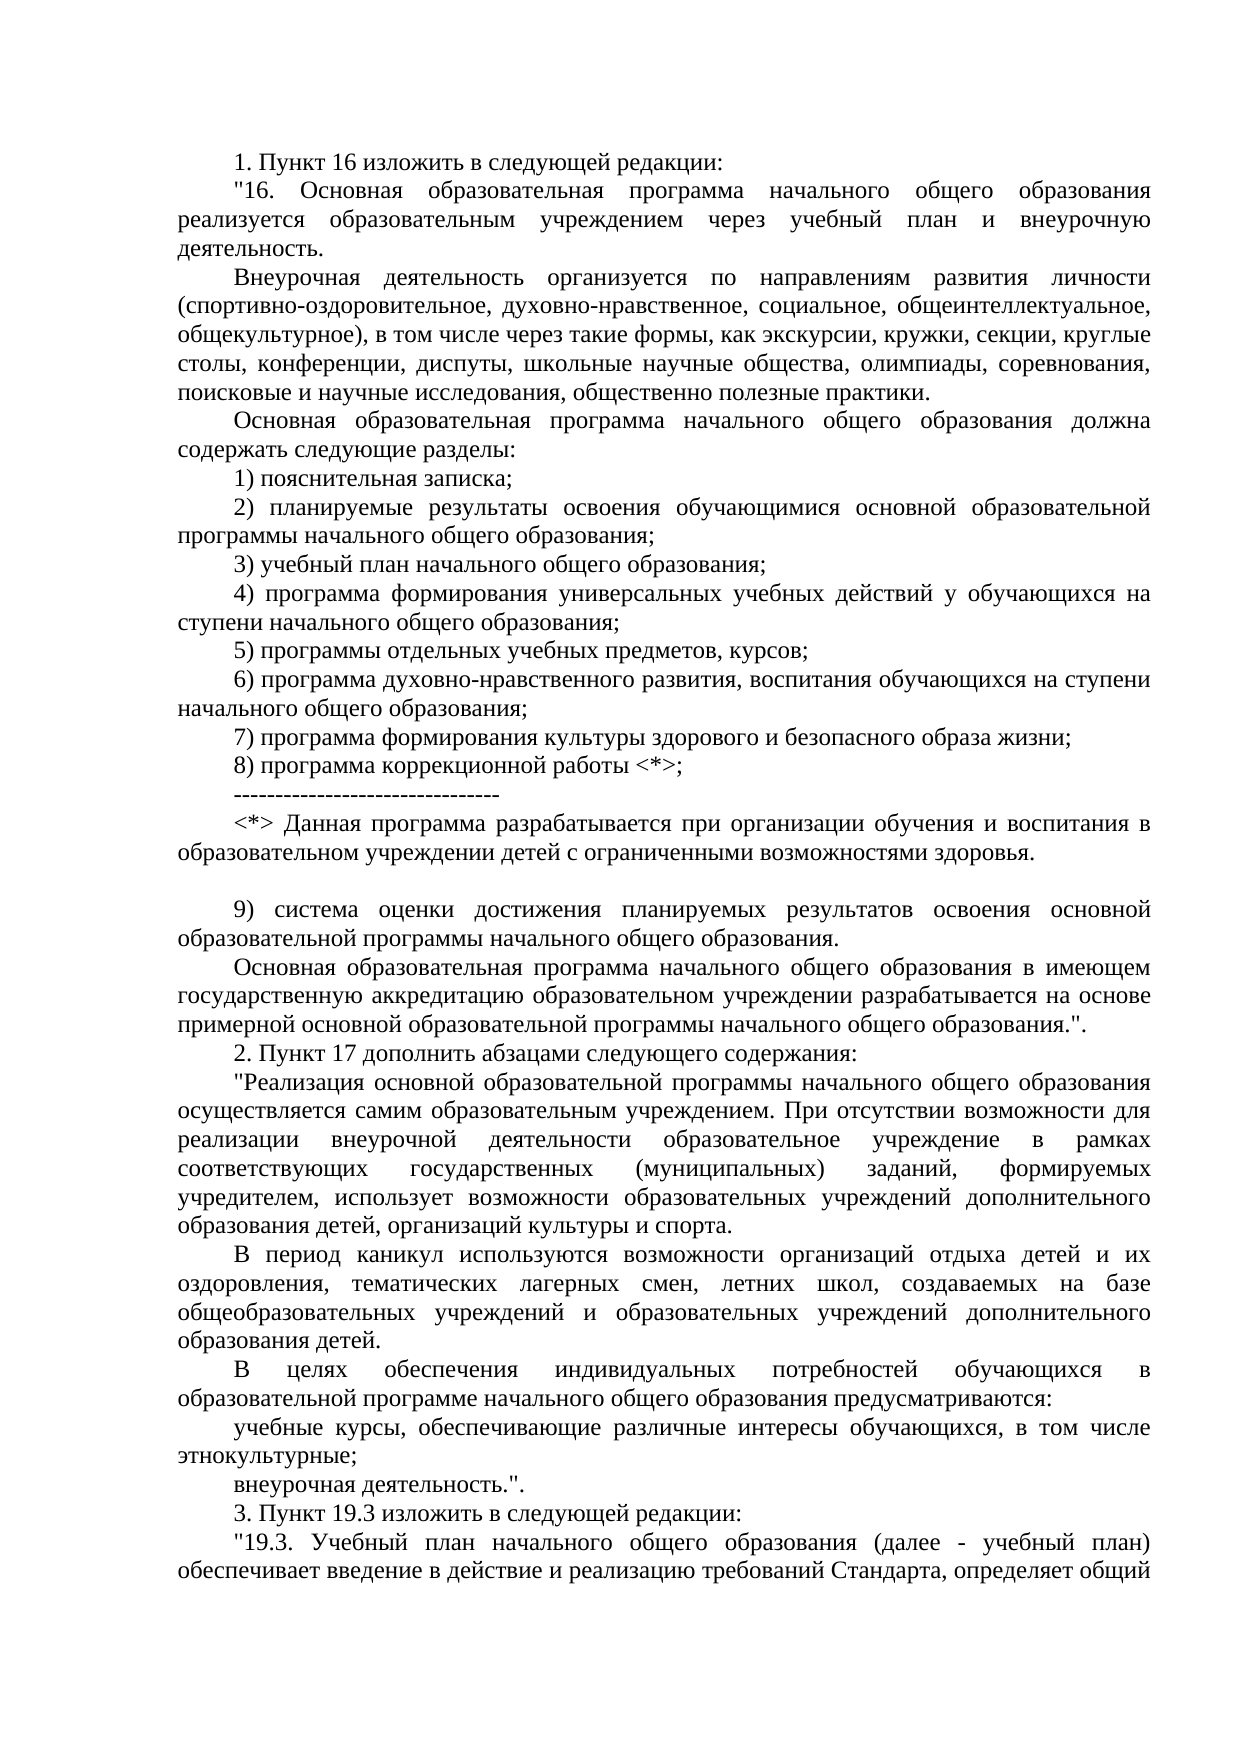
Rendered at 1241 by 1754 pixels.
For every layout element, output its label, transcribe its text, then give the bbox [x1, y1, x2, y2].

text внеурочная деятельность.". [177, 1469, 1152, 1498]
text 8) программа коррекционной работы <*>; [177, 751, 1152, 779]
text В целях обеспечения индивидуальных потребностей обучающихся в образовательной программе начального общего образования предусматриваются: [177, 1354, 1152, 1412]
text 2. Пункт 17 дополнить абзацами следующего содержания: [177, 1038, 1152, 1067]
text 5) программы отдельных учебных предметов, курсов; [177, 636, 1152, 664]
text 1) пояснительная записка; [177, 463, 1152, 492]
text 6) программа духовно-нравственного развития, воспитания обучающихся на ступени начального общего образования; [177, 664, 1152, 722]
text "Реализация основной образовательной программы начального общего образования осуществляется самим образовательным учреждением. При отсутствии возможности для реализации внеурочной деятельности образовательное учреждение в рамках соответствующих государственных (муниципальных) заданий, формируемых учредителем, использует возможности образовательных учреждений дополнительного образования детей, организаций культуры и спорта. [177, 1067, 1152, 1239]
text 9) система оценки достижения планируемых результатов освоения основной образовательной программы начального общего образования. [177, 894, 1152, 952]
text 3. Пункт 19.3 изложить в следующей редакции: [177, 1498, 1152, 1527]
text Основная образовательная программа начального общего образования должна содержать следующие разделы: [177, 406, 1152, 463]
text Основная образовательная программа начального общего образования в имеющем государственную аккредитацию образовательном учреждении разрабатывается на основе примерной основной образовательной программы начального общего образования.". [177, 952, 1152, 1038]
text 3) учебный план начального общего образования; [177, 549, 1152, 578]
text Внеурочная деятельность организуется по направлениям развития личности (спортивно-оздоровительное, духовно-нравственное, социальное, общеинтеллектуальное, общекультурное), в том числе через такие формы, как экскурсии, кружки, секции, круглые столы, конференции, диспуты, школьные научные общества, олимпиады, соревнования, поисковые и научные исследования, общественно полезные практики. [177, 262, 1152, 406]
text 1. Пункт 16 изложить в следующей редакции: [177, 147, 1152, 176]
text -------------------------------- [177, 779, 1152, 808]
text 7) программа формирования культуры здорового и безопасного образа жизни; [177, 722, 1152, 751]
text учебные курсы, обеспечивающие различные интересы обучающихся, в том числе этнокультурные; [177, 1412, 1152, 1469]
text "16. Основная образовательная программа начального общего образования реализуется образовательным учреждением через учебный план и внеурочную деятельность. [177, 176, 1152, 262]
text 2) планируемые результаты освоения обучающимися основной образовательной программы начального общего образования; [177, 492, 1152, 549]
text В период каникул используются возможности организаций отдыха детей и их оздоровления, тематических лагерных смен, летних школ, создаваемых на базе общеобразовательных учреждений и образовательных учреждений дополнительного образования детей. [177, 1239, 1152, 1354]
text 4) программа формирования универсальных учебных действий у обучающихся на ступени начального общего образования; [177, 578, 1152, 636]
text <*> Данная программа разрабатывается при организации обучения и воспитания в образовательном учреждении детей с ограниченными возможностями здоровья. [177, 808, 1152, 866]
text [177, 1527, 1152, 1584]
